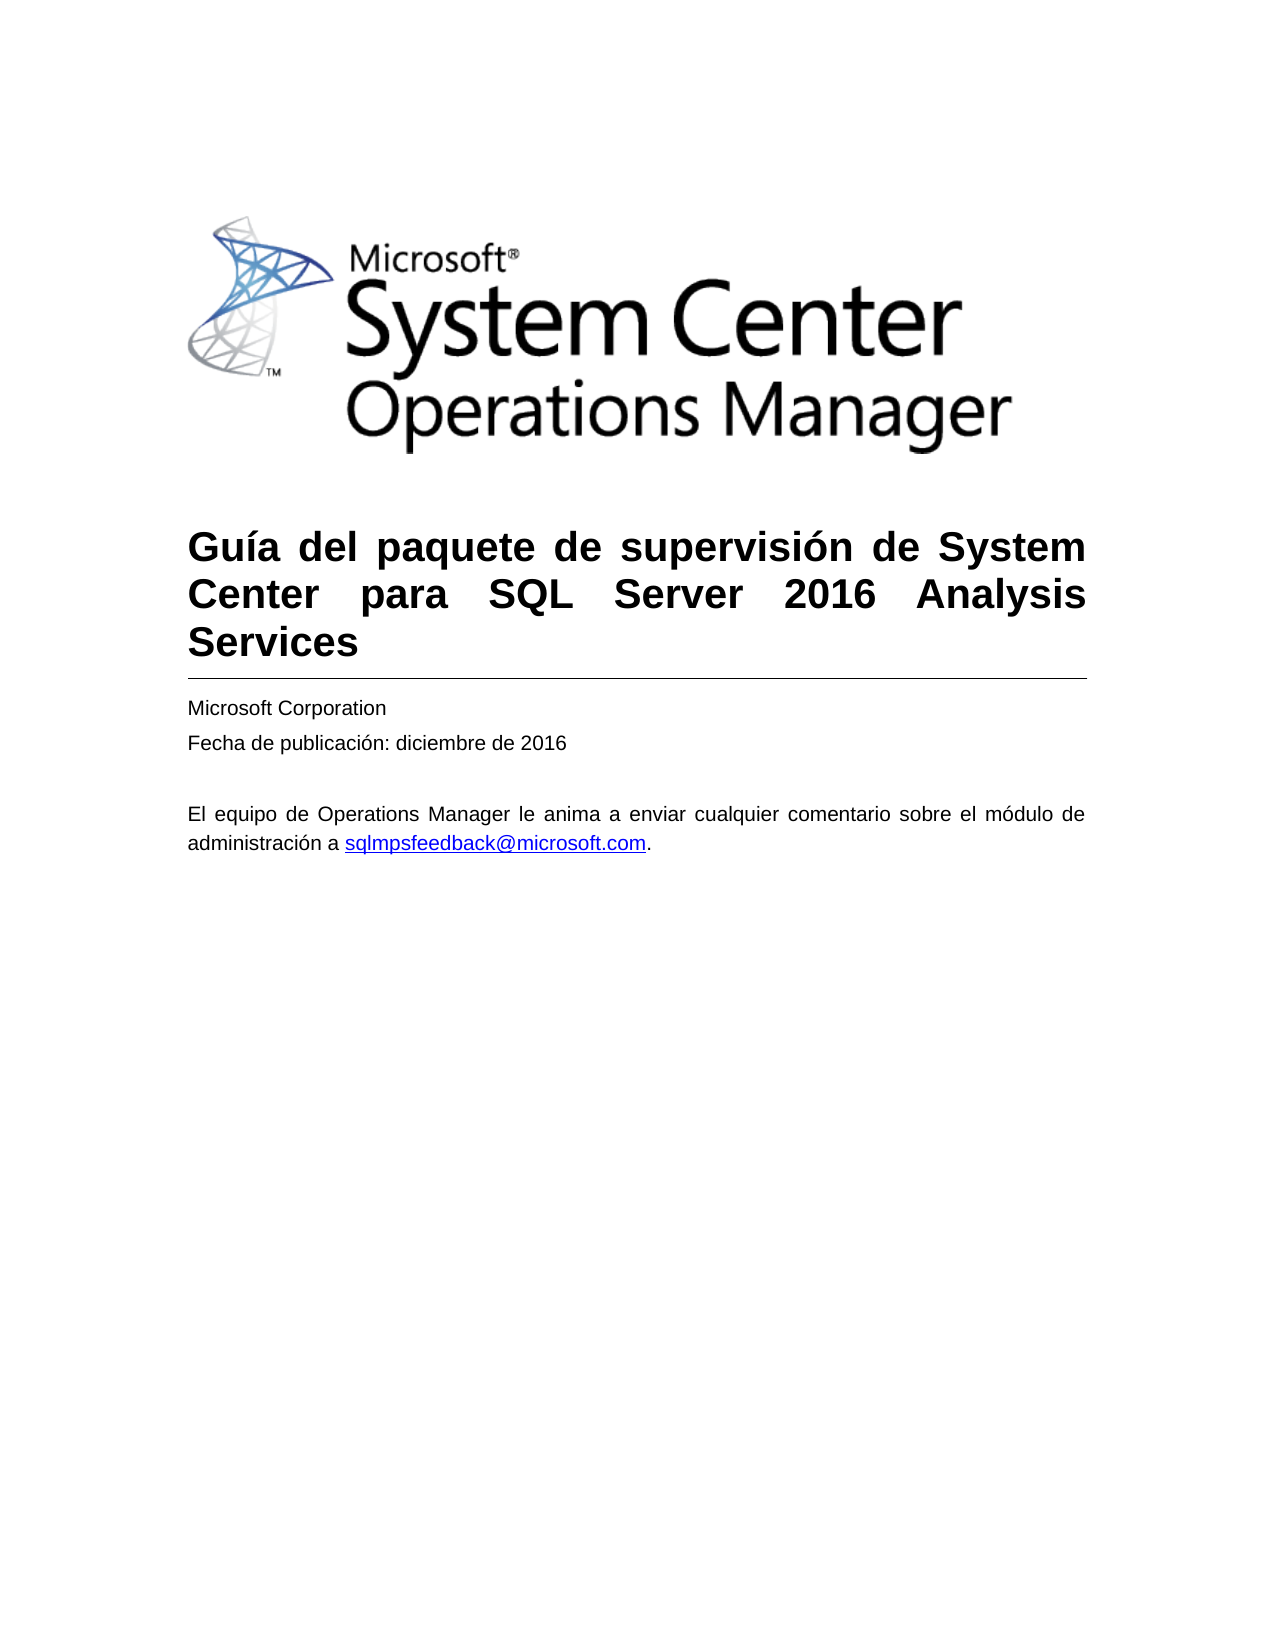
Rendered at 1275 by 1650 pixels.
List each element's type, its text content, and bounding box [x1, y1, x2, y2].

text Microsoft Corporation [187, 692, 1087, 721]
picture [187, 216, 1013, 454]
text Guía del paquete de supervisión de System Center para SQL Server 2016 Analysis Services [187, 522, 1087, 679]
text El equipo de Operations Manager le anima a enviar cualquier comentario sobre el módulo de administración a sqlmpsfeedback@microsoft.com. [187, 798, 1087, 856]
text Fecha de publicación: diciembre de 2016 [187, 727, 1087, 756]
